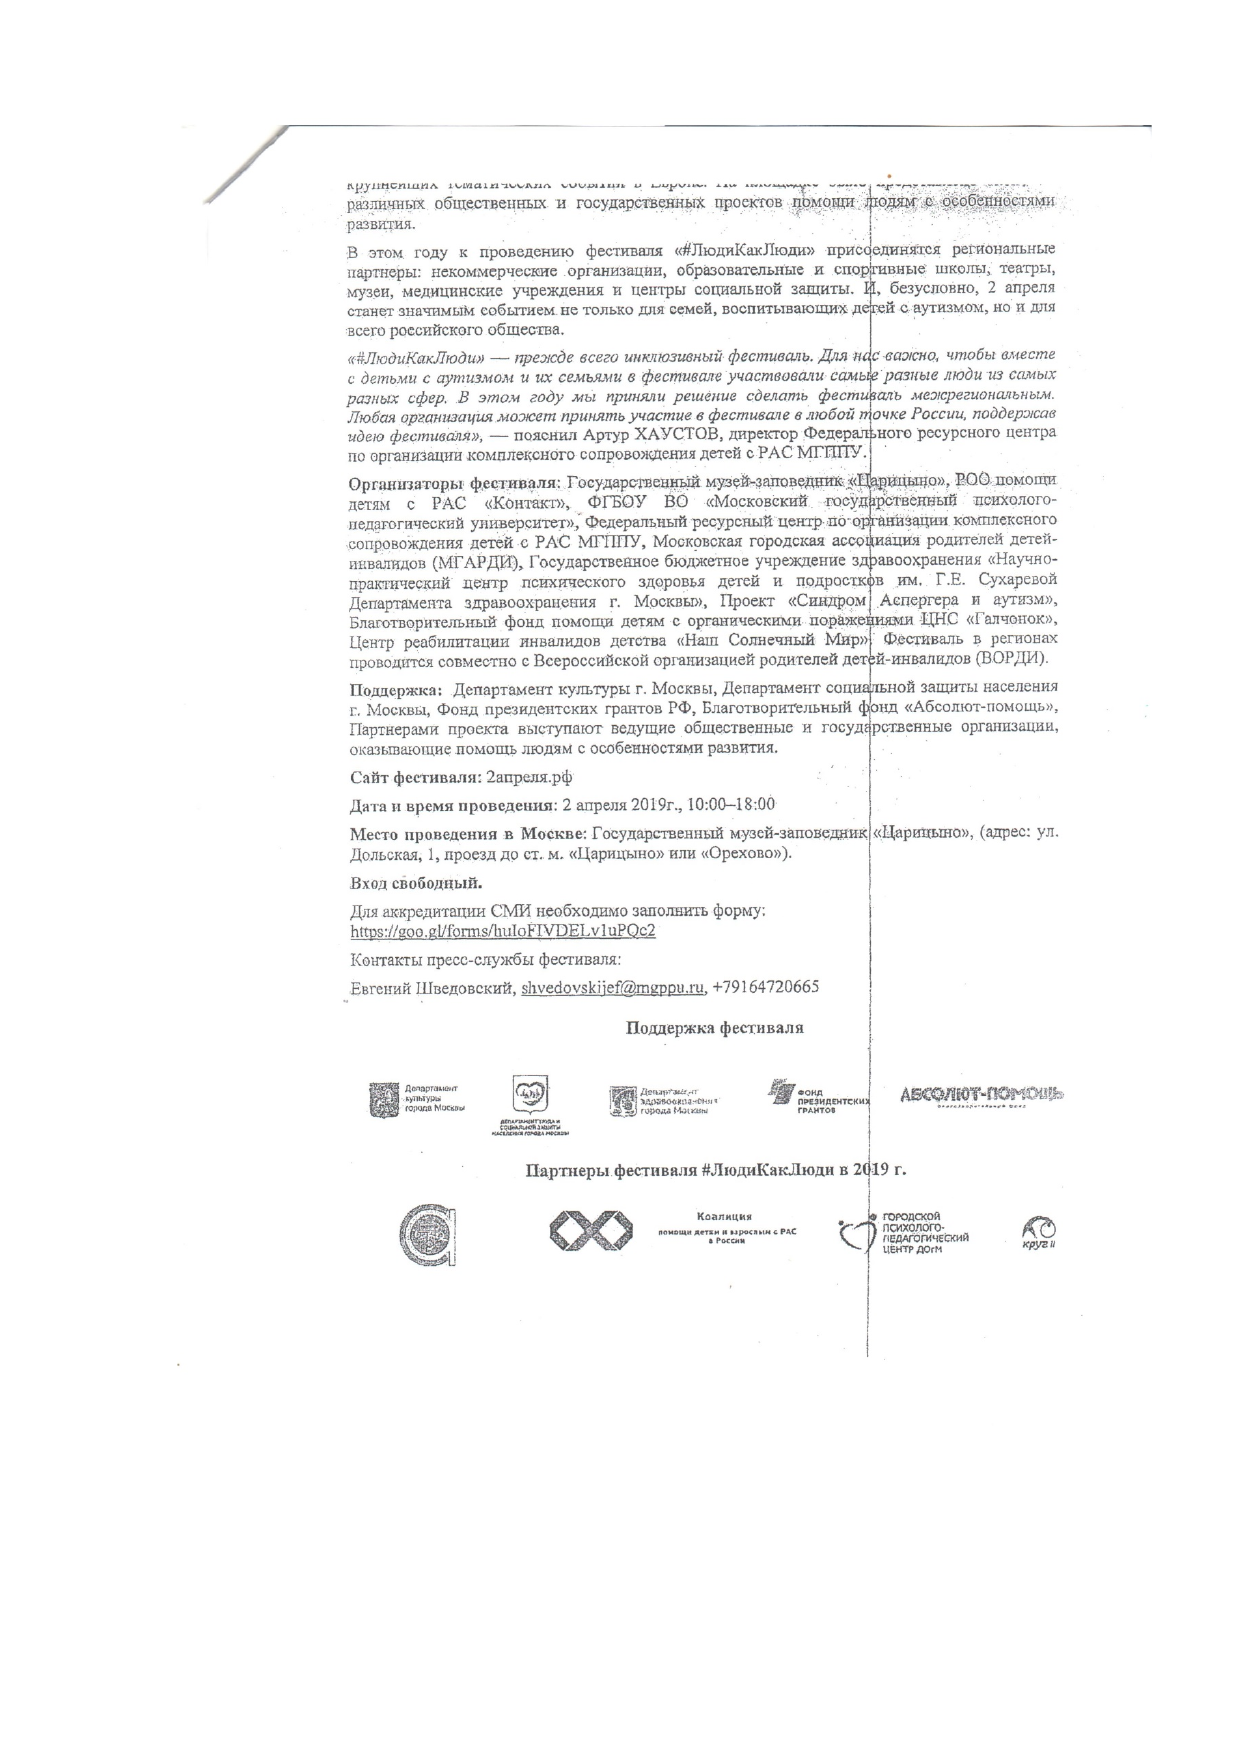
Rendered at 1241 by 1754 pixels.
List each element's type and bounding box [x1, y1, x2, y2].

picture [177, 118, 1152, 1456]
